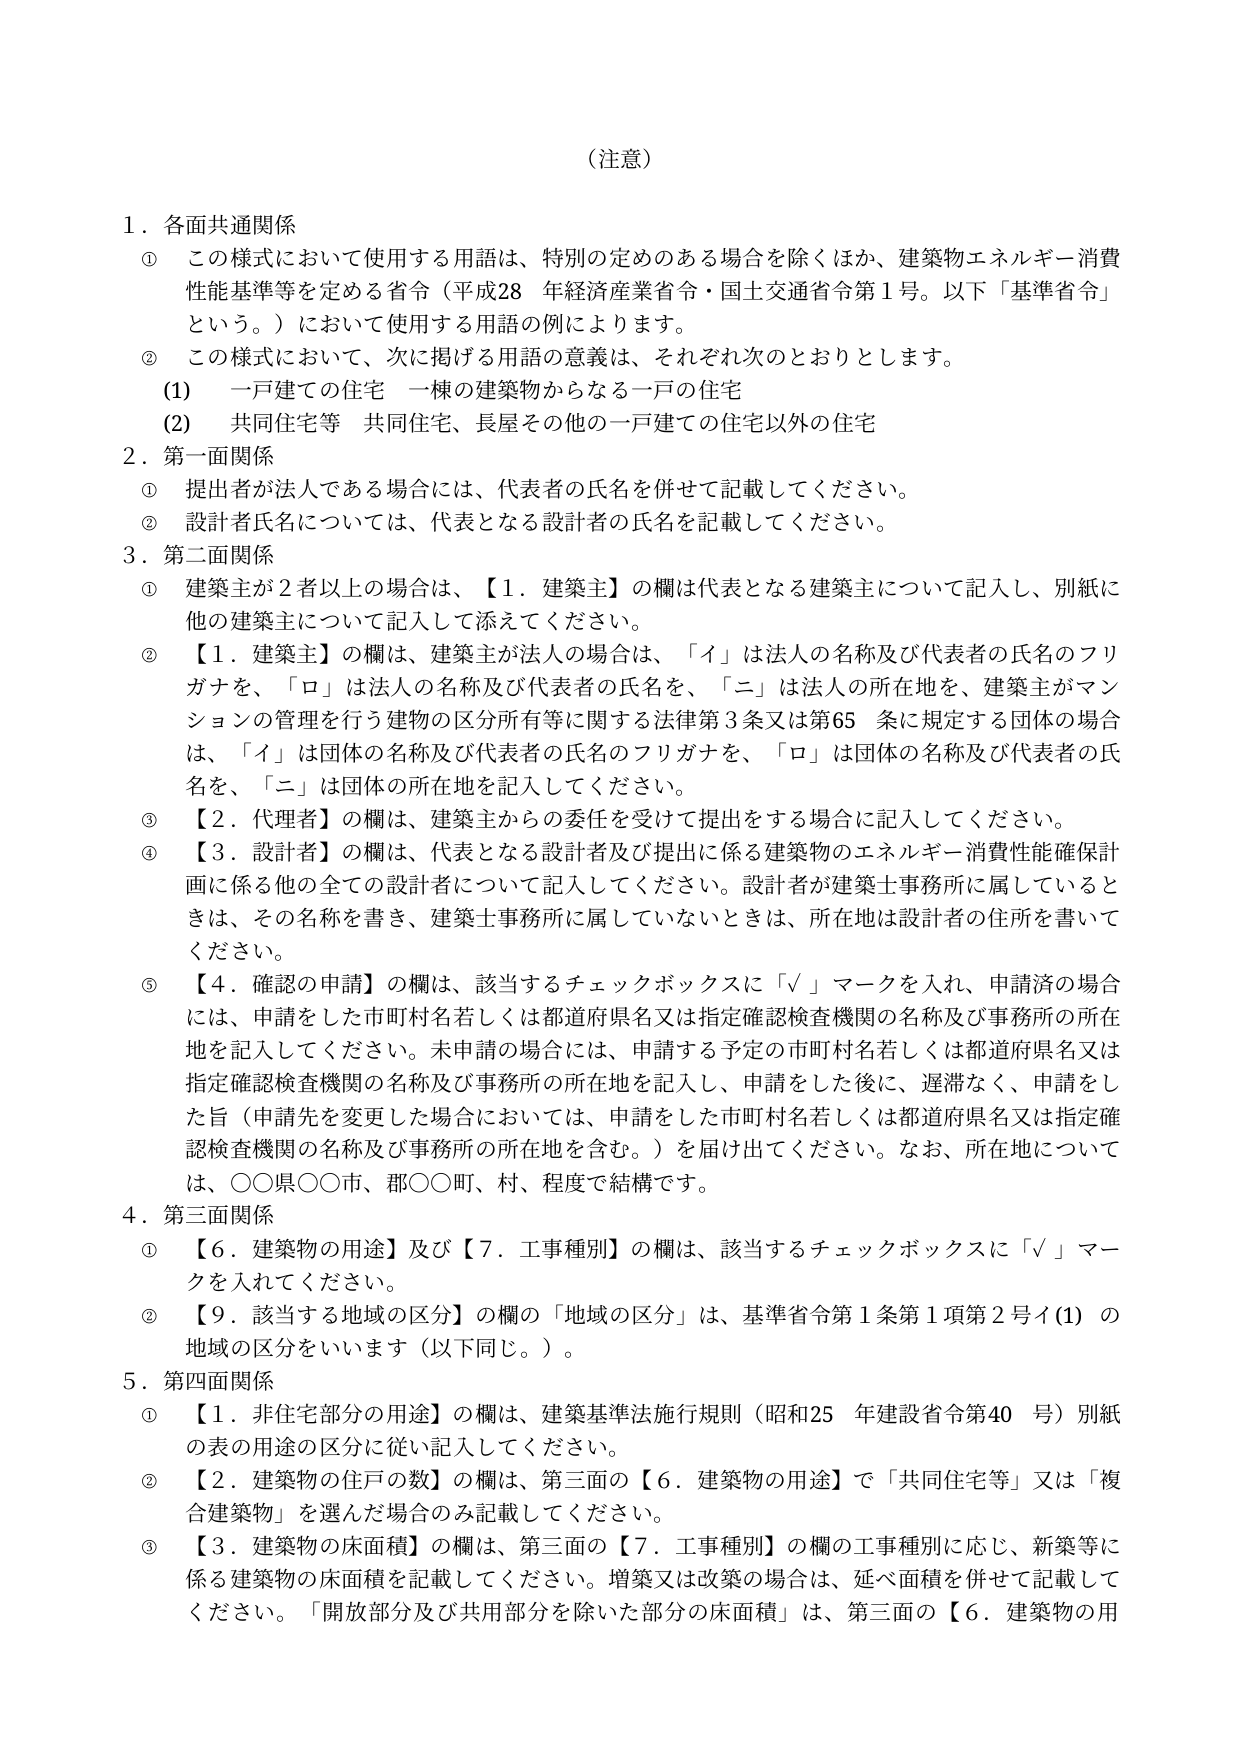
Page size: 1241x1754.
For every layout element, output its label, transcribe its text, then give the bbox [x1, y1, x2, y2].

text ② 設計者氏名については、代表となる設計者の氏名を記載してください。 [141, 504, 1122, 538]
text ① 建築主が２者以上の場合は、【１．建築主】の欄は代表となる建築主について記入し、別紙に他の建築主について記入して添えてください。 [141, 571, 1122, 637]
text ① 【１．非住宅部分の用途】の欄は、建築基準法施行規則（昭和25年建設省令第40号）別紙の表の用途の区分に従い記入してください。 [141, 1396, 1122, 1462]
text ２．第一面関係 [118, 438, 1122, 472]
text ② 【１．建築主】の欄は、建築主が法人の場合は、「イ」は法人の名称及び代表者の氏名のフリガナを、「ロ」は法人の名称及び代表者の氏名を、「ニ」は法人の所在地を、建築主がマンションの管理を行う建物の区分所有等に関する法律第３条又は第65条に規定する団体の場合は、「イ」は団体の名称及び代表者の氏名のフリガナを、「ロ」は団体の名称及び代表者の氏名を、「ニ」は団体の所在地を記入してください。 [141, 637, 1122, 802]
text ① この様式において使用する用語は、特別の定めのある場合を除くほか、建築物エネルギー消費性能基準等を定める省令（平成28年経済産業省令・国土交通省令第１号。以下「基準省令」という。）において使用する用語の例によります。 [141, 240, 1122, 339]
text ⑤ 【４．確認の申請】の欄は、該当するチェックボックスに「✓」マークを入れ、申請済の場合には、申請をした市町村名若しくは都道府県名又は指定確認検査機関の名称及び事務所の所在地を記入してください。未申請の場合には、申請する予定の市町村名若しくは都道府県名又は指定確認検査機関の名称及び事務所の所在地を記入し、申請をした後に、遅滞なく、申請をした旨（申請先を変更した場合においては、申請をした市町村名若しくは都道府県名又は指定確認検査機関の名称及び事務所の所在地を含む。）を届け出てください。なお、所在地については、〇〇県〇〇市、郡〇〇町、村、程度で結構です。 [141, 967, 1122, 1198]
text １．各面共通関係 [118, 207, 1122, 240]
text ５．第四面関係 [118, 1363, 1122, 1396]
text ③ 【２．代理者】の欄は、建築主からの委任を受けて提出をする場合に記入してください。 [141, 802, 1122, 835]
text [141, 1528, 1122, 1627]
text ② この様式において、次に掲げる用語の意義は、それぞれ次のとおりとします。 [118, 339, 1122, 372]
text ② 【９．該当する地域の区分】の欄の「地域の区分」は、基準省令第１条第１項第２号イ(1)の地域の区分をいいます（以下同じ。）。 [141, 1297, 1122, 1363]
text ① 提出者が法人である場合には、代表者の氏名を併せて記載してください。 [141, 472, 1122, 504]
text (1) 一戸建ての住宅 一棟の建築物からなる一戸の住宅 [141, 372, 1122, 406]
text ４．第三面関係 [118, 1198, 1122, 1231]
text ② 【２．建築物の住戸の数】の欄は、第三面の【６．建築物の用途】で「共同住宅等」又は「複合建築物」を選んだ場合のみ記載してください。 [141, 1462, 1122, 1528]
text ３．第二面関係 [118, 538, 1122, 571]
text ④ 【３．設計者】の欄は、代表となる設計者及び提出に係る建築物のエネルギー消費性能確保計画に係る他の全ての設計者について記入してください。設計者が建築士事務所に属しているときは、その名称を書き、建築士事務所に属していないときは、所在地は設計者の住所を書いてください。 [141, 835, 1122, 967]
text (2) 共同住宅等 共同住宅、長屋その他の一戸建ての住宅以外の住宅 [163, 406, 1122, 438]
text （注意） [118, 141, 1122, 174]
text ① 【６．建築物の用途】及び【７．工事種別】の欄は、該当するチェックボックスに「✓」マークを入れてください。 [141, 1231, 1122, 1297]
